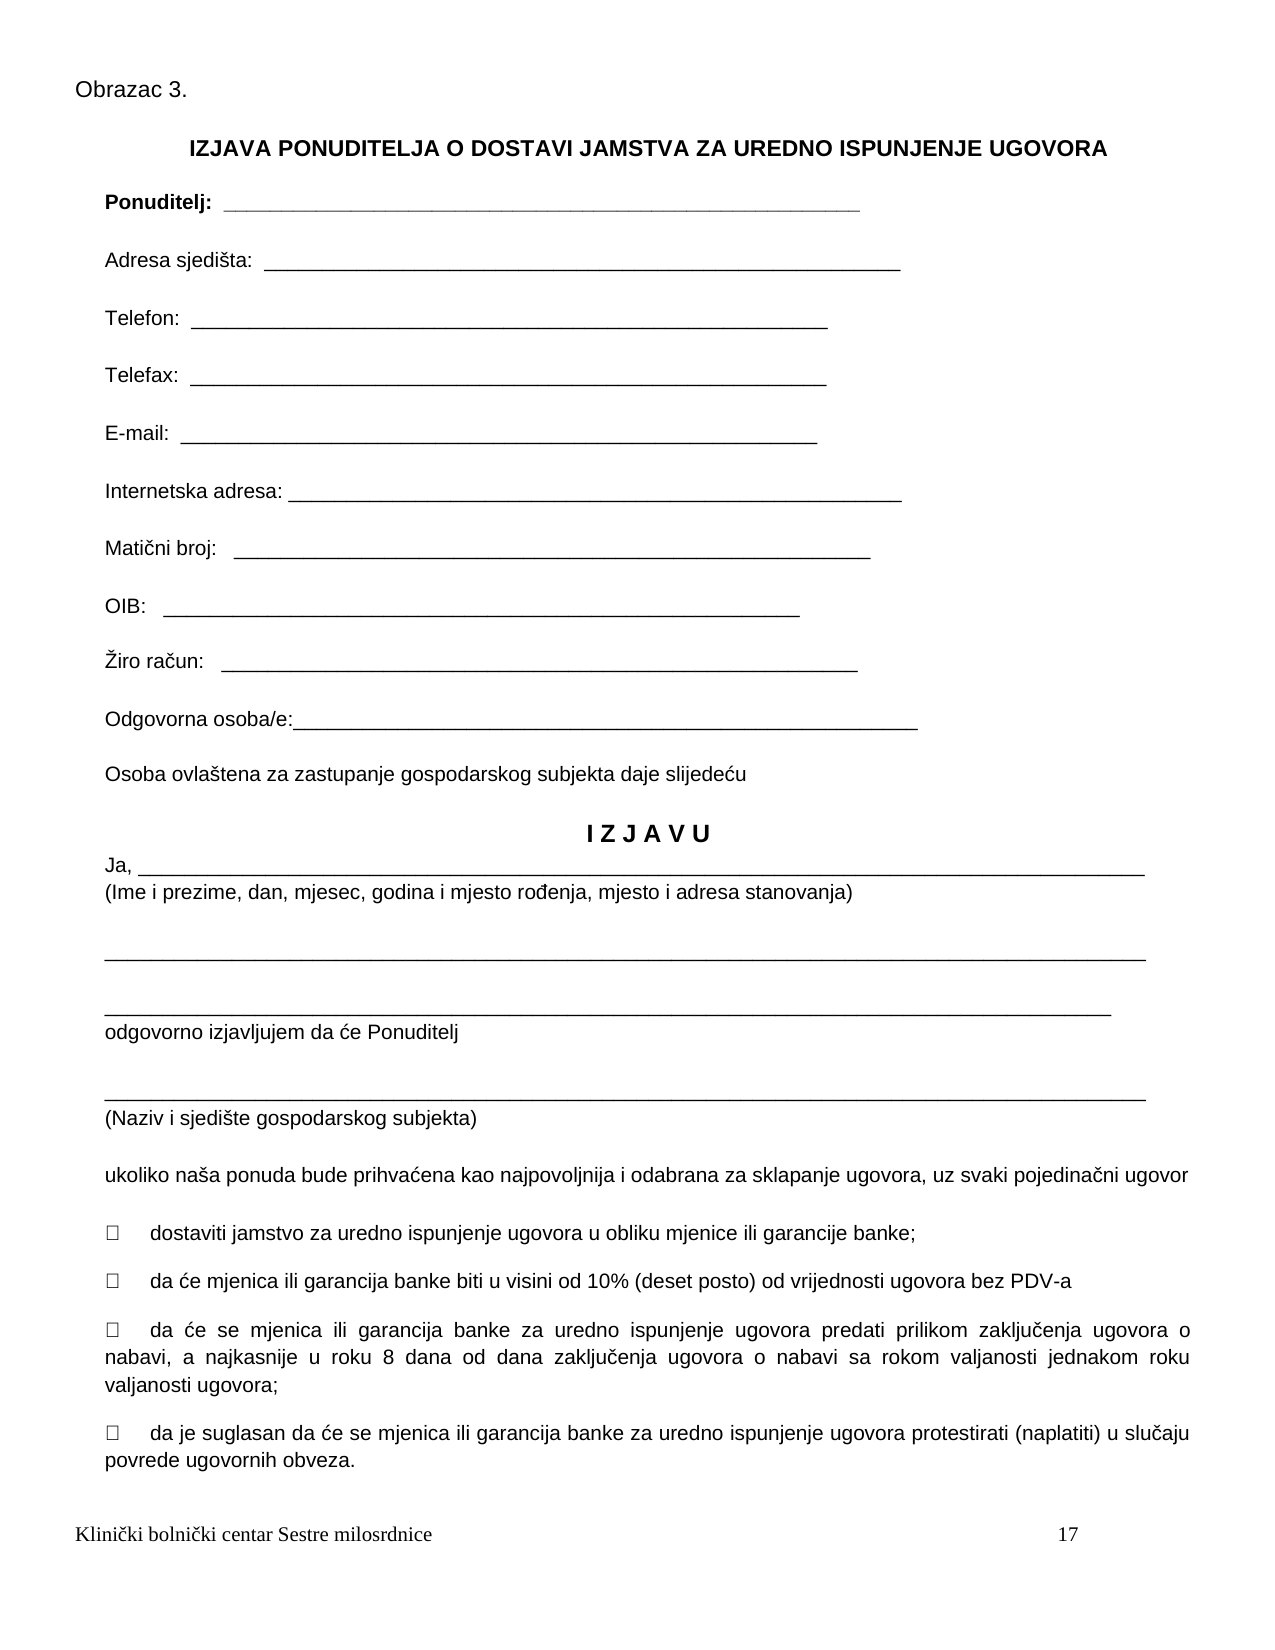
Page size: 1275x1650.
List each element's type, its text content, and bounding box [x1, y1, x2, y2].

list dostaviti jamstvo za uredno ispunjenje ugovora u obliku mjenice ili garancije banke; [104, 1221, 1192, 1245]
text Telefon: _______________________________________________________ [104, 305, 1192, 329]
text Telefax: _______________________________________________________ [104, 363, 1192, 387]
text Odgovorna osoba/e:______________________________________________________ [104, 707, 1192, 731]
text Adresa sjedišta: _______________________________________________________ [104, 248, 1192, 272]
text Internetska adresa: _____________________________________________________ [104, 478, 1192, 502]
text (Naziv i sjedište gospodarskog subjekta) [104, 1105, 1192, 1129]
text __________________________________________________________________________________________ [104, 938, 1192, 962]
text _______________________________________________________________________________________ [104, 993, 1192, 1017]
text Matični broj: _______________________________________________________ [104, 536, 1192, 560]
text E-mail: _______________________________________________________ [104, 421, 1192, 445]
text Ponuditelj: _______________________________________________________ [104, 190, 1192, 214]
list da je suglasan da će se mjenica ili garancija banke za uredno ispunjenje ugovora protestirati (naplatiti) u slučaju povrede ugovornih obveza. [104, 1421, 1192, 1472]
text Ja, _______________________________________________________________________________________ [104, 852, 1192, 876]
text IZJAVA PONUDITELJA O DOSTAVI JAMSTVA ZA UREDNO ISPUNJENJE UGOVORA [104, 135, 1192, 161]
text OIB: _______________________________________________________ [104, 594, 1192, 618]
list da će se mjenica ili garancija banke za uredno ispunjenje ugovora predati prilikom zaključenja ugovora o nabavi, a najkasnije u roku 8 dana od dana zaključenja ugovora o nabavi sa rokom valjanosti jednakom roku valjanosti ugovora; [104, 1317, 1192, 1396]
text (Ime i prezime, dan, mjesec, godina i mjesto rođenja, mjesto i adresa stanovanja) [104, 880, 1192, 904]
text Žiro račun: _______________________________________________________ [104, 649, 1192, 673]
text odgovorno izjavljujem da će Ponuditelj [104, 1020, 1192, 1044]
text ukoliko naša ponuda bude prihvaćena kao najpovoljnija i odabrana za sklapanje ugovora, uz svaki pojedinačni ugovor [104, 1163, 1192, 1187]
text I Z J A V U [104, 819, 1192, 848]
list da će mjenica ili garancija banke biti u visini od 10% (deset posto) od vrijednosti ugovora bez PDV-a [104, 1269, 1192, 1293]
text Obrazac 3. [75, 75, 1192, 103]
text __________________________________________________________________________________________ [104, 1078, 1192, 1102]
text Osoba ovlaštena za zastupanje gospodarskog subjekta daje slijedeću [104, 762, 1192, 786]
